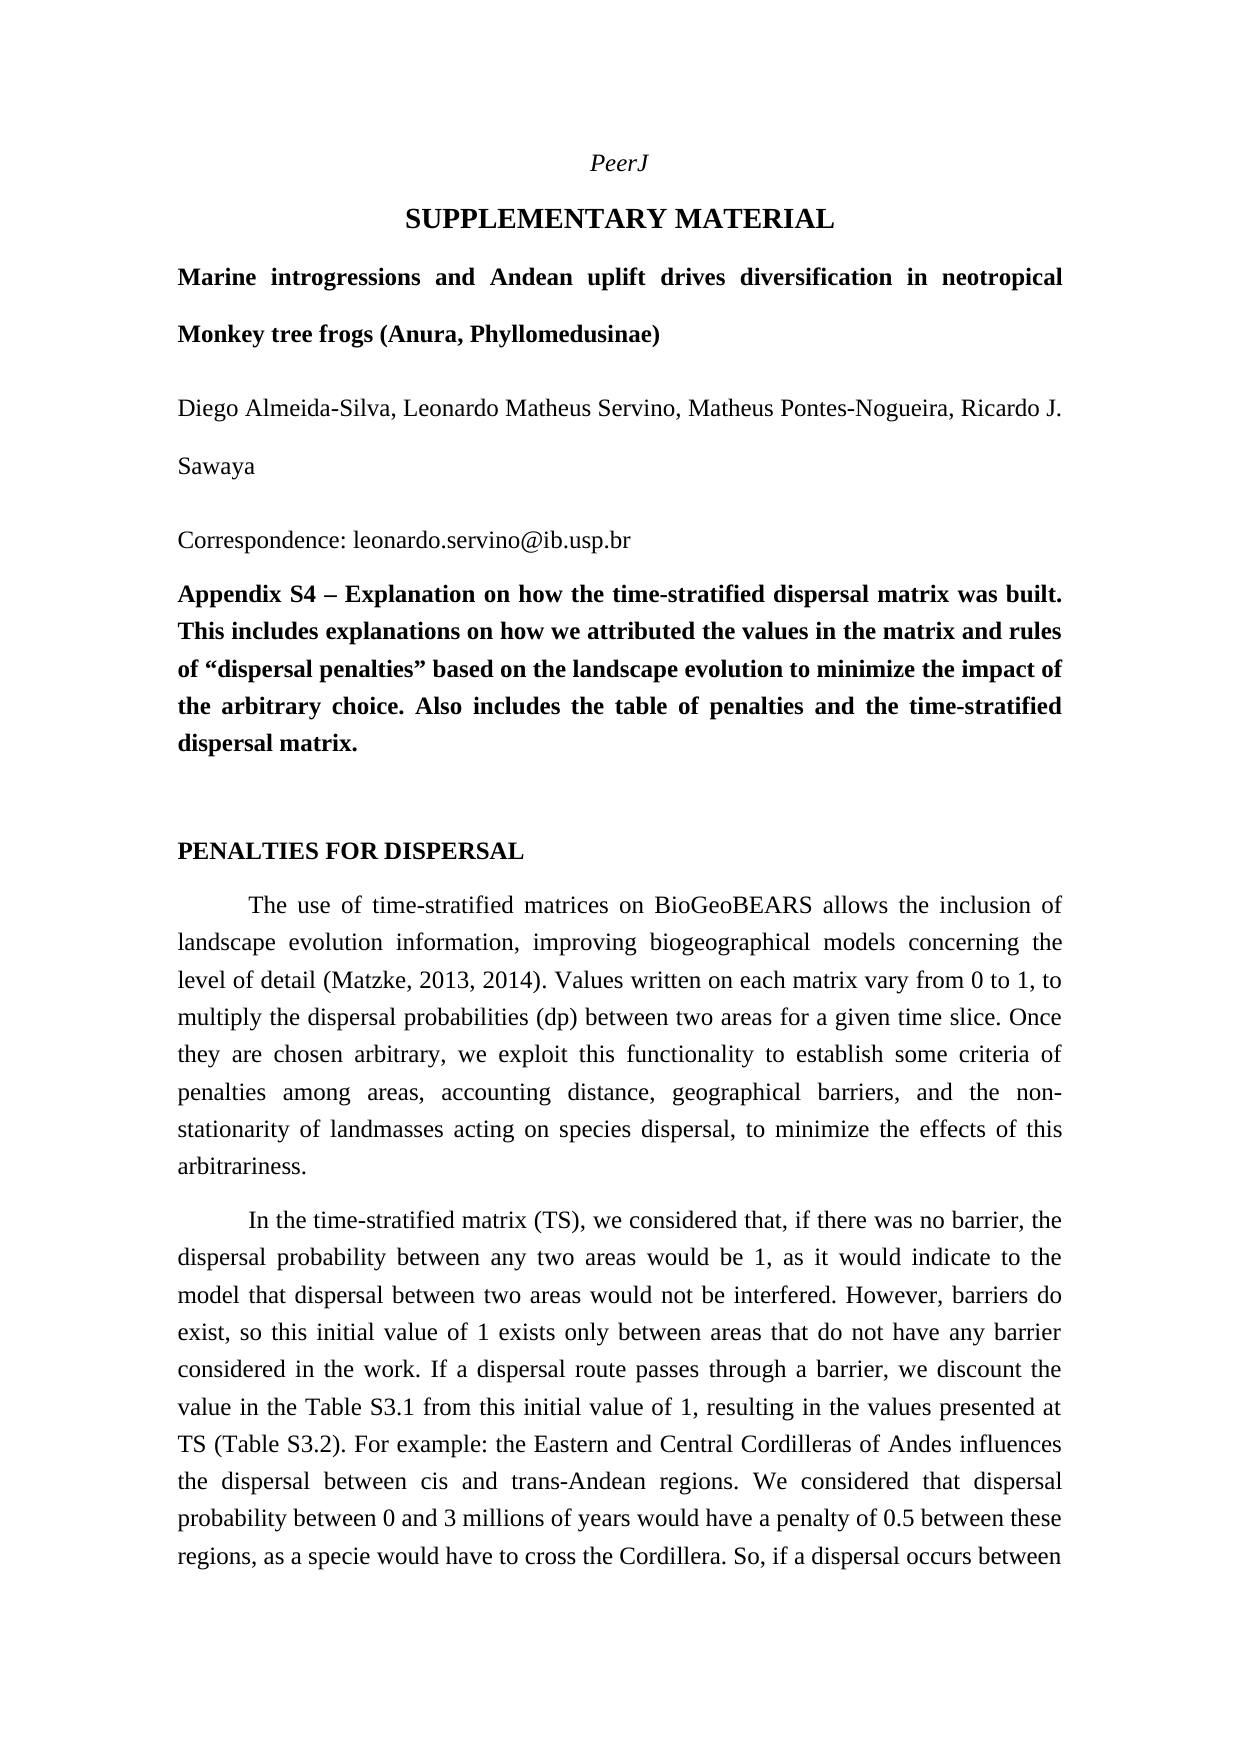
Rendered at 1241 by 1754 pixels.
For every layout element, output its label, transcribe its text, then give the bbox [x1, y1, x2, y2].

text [177, 1205, 1063, 1569]
text PeerJ [177, 148, 1063, 176]
text Marine introgressions and Andean uplift drives diversification in neotropical Monkey tree frogs (Anura, Phyllomedusinae) [177, 262, 1063, 348]
text PENALTIES FOR DISPERSAL [177, 836, 1063, 865]
text Correspondence: leonardo.servino@ib.usp.br [177, 525, 1063, 554]
text The use of time-stratified matrices on BioGeoBEARS allows the inclusion of landscape evolution information, improving biogeographical models concerning the level of detail (Matzke, 2013, 2014). Values written on each matrix vary from 0 to 1, to multiply the dispersal probabilities (dp) between two areas for a given time slice. Once they are chosen arbitrary, we exploit this functionality to establish some criteria of penalties among areas, accounting distance, geographical barriers, and the non-stationarity of landmasses acting on species dispersal, to minimize the effects of this arbitrariness. [177, 890, 1063, 1180]
text SUPPLEMENTARY MATERIAL [177, 202, 1063, 235]
text Appendix S4 – Explanation on how the time-stratified dispersal matrix was built. This includes explanations on how we attributed the values in the matrix and rules of “dispersal penalties” based on the landscape evolution to minimize the impact of the arbitrary choice. Also includes the table of penalties and the time-stratified dispersal matrix. [177, 579, 1063, 757]
text Diego Almeida-Silva, Leonardo Matheus Servino, Matheus Pontes-Nogueira, Ricardo J. Sawaya [177, 393, 1063, 480]
